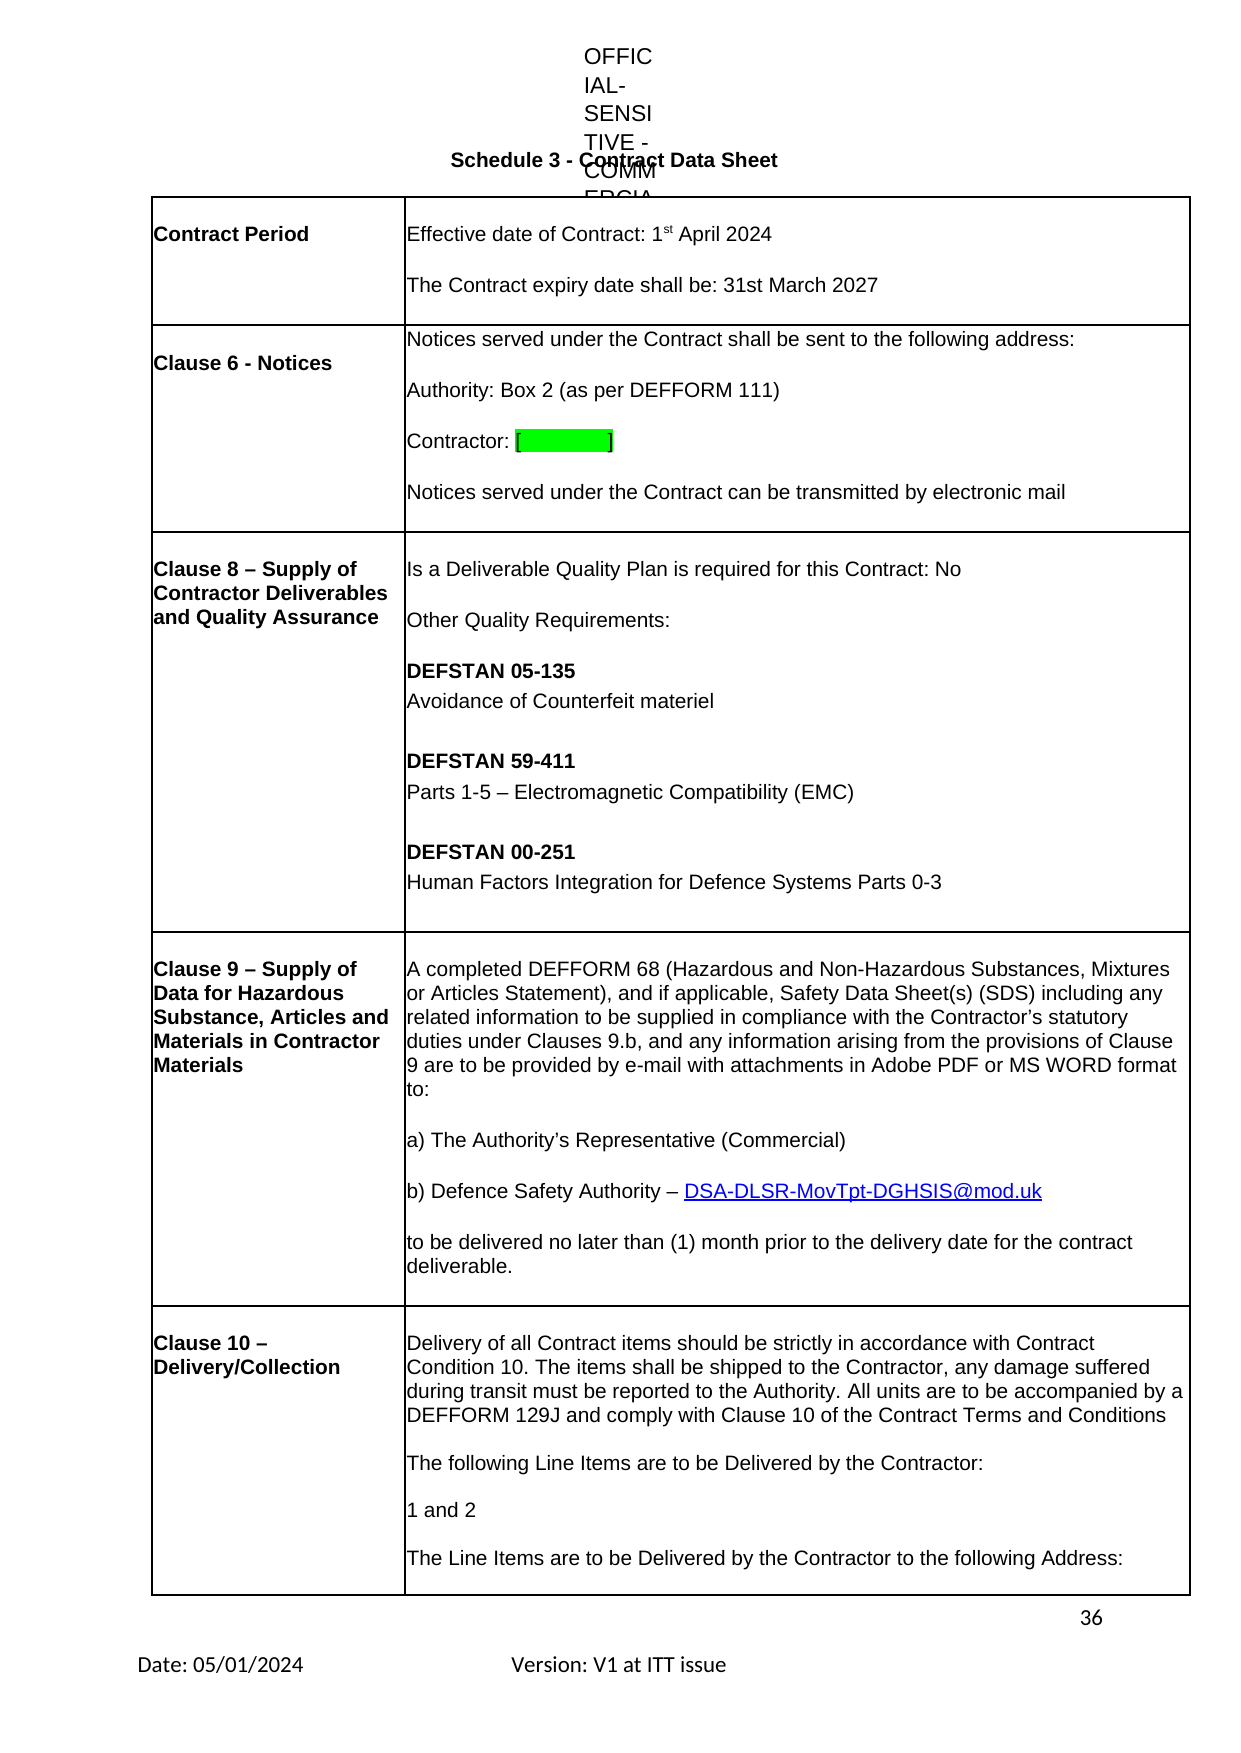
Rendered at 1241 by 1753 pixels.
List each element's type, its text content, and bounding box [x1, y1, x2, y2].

table_cell A completed DEFFORM 68 (Hazardous and Non-Hazardous Substances, Mixtures or Articles Statement), and if applicable, Safety Data Sheet(s) (SDS) including any related information to be supplied in compliance with the Contractor’s statutory duties under Clauses 9.b, and any information arising from the provisions of Clause 9 are to be provided by e-mail with attachments in Adobe PDF or MS WORD format to: a) The Authority’s Representative (Commercial) b) Defence Safety Authority – DSA-DLSR-MovTpt-DGHSIS@mod.uk to be delivered no later than (1) month prior to the delivery date for the contract deliverable. [406, 933, 1189, 1304]
table_cell Notices served under the Contract shall be sent to the following address: Authority: Box 2 (as per DEFFORM 111) Contractor: [ ] Notices served under the Contract can be transmitted by electronic mail [406, 326, 1189, 531]
table_cell Clause 6 - Notices [153, 326, 404, 531]
table_cell Clause 8 – Supply of Contractor Deliverables and Quality Assurance [153, 533, 404, 931]
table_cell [153, 1307, 404, 1594]
text Schedule 3 - Contract Data Sheet [137, 148, 1091, 172]
table_header Effective date of Contract: 1st April 2024 The Contract expiry date shall be: 31st March 2027 [406, 198, 1189, 324]
table_header Contract Period [153, 198, 404, 324]
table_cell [406, 1307, 1189, 1594]
table_cell Is a Deliverable Quality Plan is required for this Contract: No Other Quality Requirements: DEFSTAN 05-135 Avoidance of Counterfeit materiel DEFSTAN 59-411 Parts 1-5 – Electromagnetic Compatibility (EMC) DEFSTAN 00-251 Human Factors Integration for Defence Systems Parts 0-3 [406, 533, 1189, 931]
table_cell Clause 9 – Supply of Data for Hazardous Substance, Articles and Materials in Contractor Materials [153, 933, 404, 1304]
